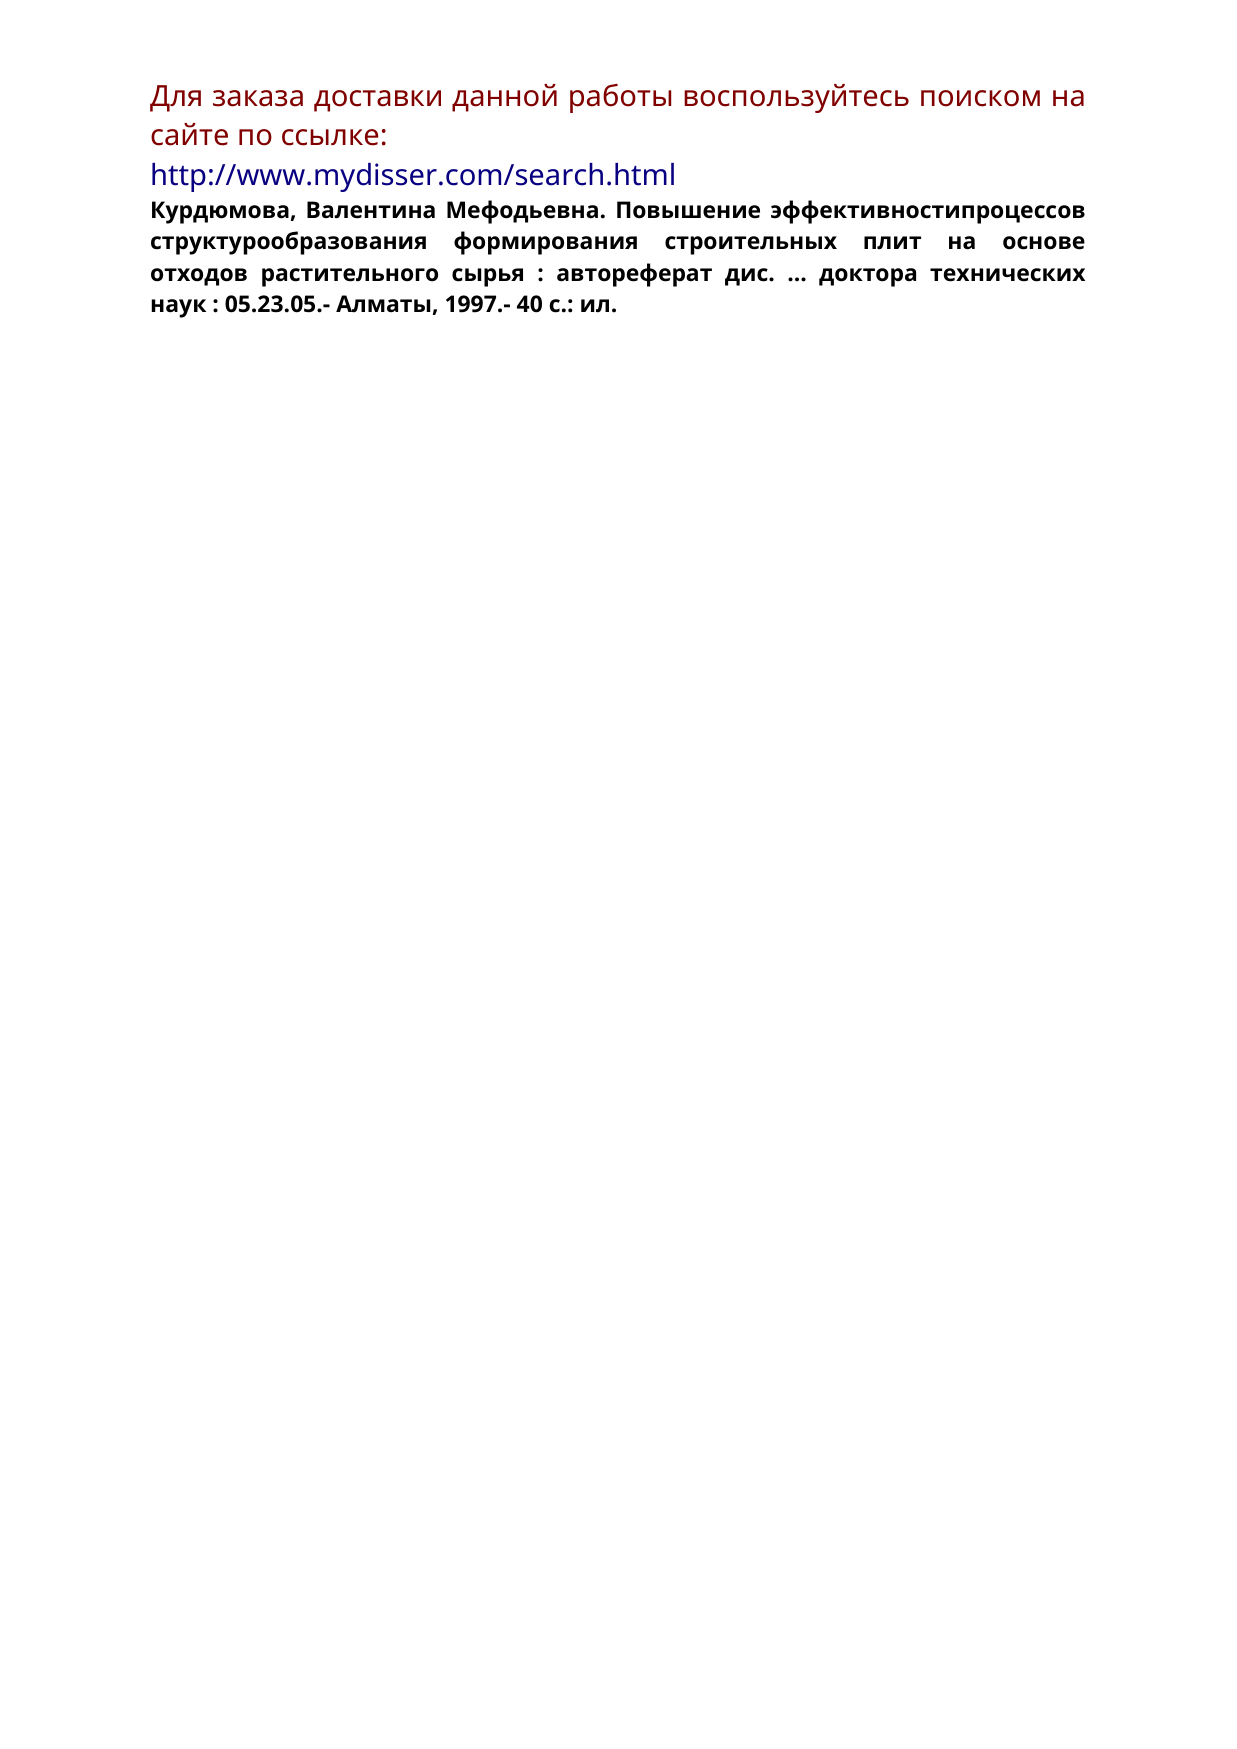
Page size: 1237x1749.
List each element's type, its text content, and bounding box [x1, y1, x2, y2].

text Курдюмова, Валентина Мефодьевна. Повышение эффективностипроцессов структурообразования формирования строительных плит на основе отходов растительного сырья : автореферат дис. ... доктора технических наук : 05.23.05.- Алматы, 1997.- 40 с.: ил. [150, 194, 1086, 319]
